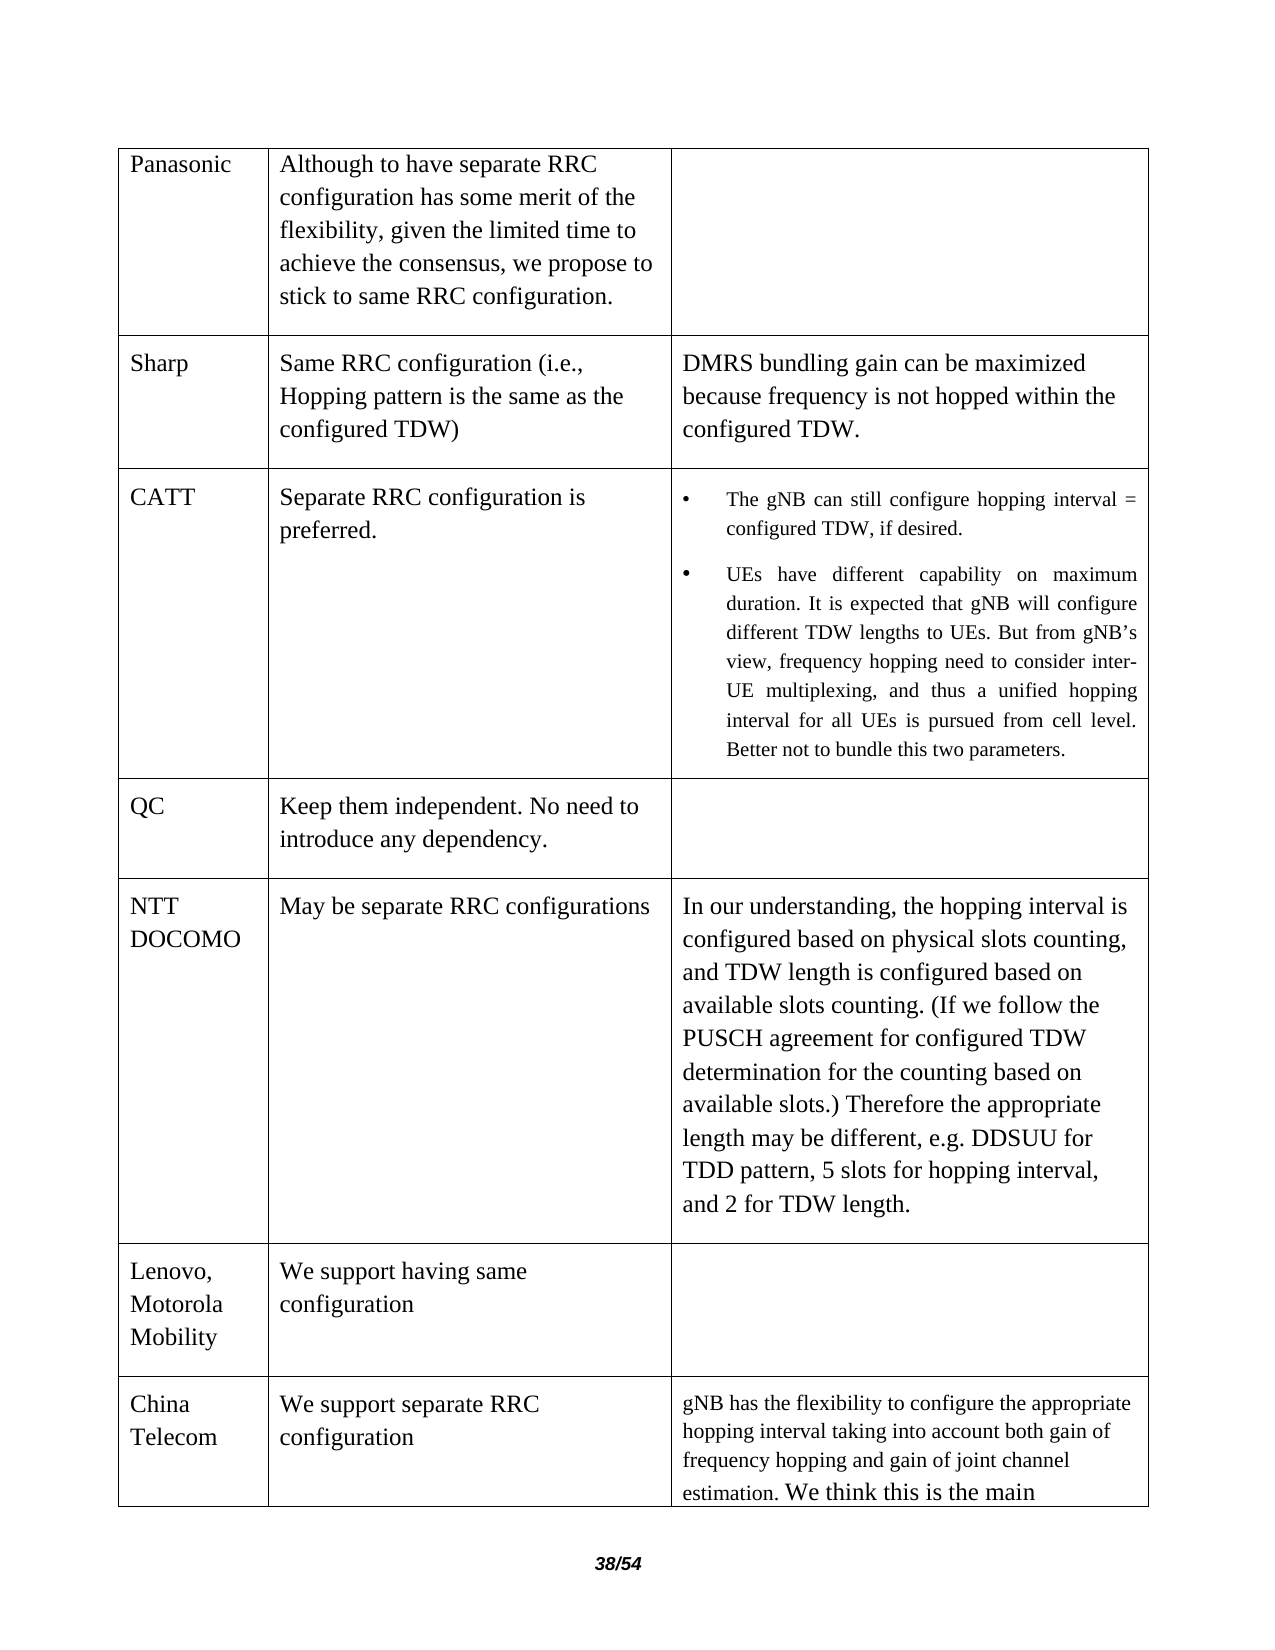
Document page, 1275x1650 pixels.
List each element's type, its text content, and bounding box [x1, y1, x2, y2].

table_cell Same RRC configuration (i.e., Hopping pattern is the same as the configured TDW) [269, 336, 671, 468]
table_cell Sharp [119, 336, 268, 468]
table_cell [672, 1377, 1148, 1506]
table_cell The gNB can still configure hopping interval = configured TDW, if desired. UEs have different capability on maximum duration. It is expected that gNB will configure different TDW lengths to UEs. But from gNB’s view, frequency hopping need to consider inter-UE multiplexing, and thus a unified hopping interval for all UEs is pursued from cell level. Better not to bundle this two parameters. [672, 469, 1148, 777]
table_cell In our understanding, the hopping interval is configured based on physical slots counting, and TDW length is configured based on available slots counting. (If we follow the PUSCH agreement for configured TDW determination for the counting based on available slots.) Therefore the appropriate length may be different, e.g. DDSUU for TDD pattern, 5 slots for hopping interval, and 2 for TDW length. [672, 879, 1148, 1242]
table_cell Separate RRC configuration is preferred. [269, 469, 671, 777]
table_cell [269, 1377, 671, 1506]
table_cell We support having same configuration [269, 1244, 671, 1376]
table_cell Although to have separate RRC configuration has some merit of the flexibility, given the limited time to achieve the consensus, we propose to stick to same RRC configuration. [269, 149, 671, 335]
table_cell May be separate RRC configurations [269, 879, 671, 1242]
table_cell [672, 779, 1148, 878]
table_cell [672, 1244, 1148, 1376]
table_cell CATT [119, 469, 268, 777]
table_cell NTT DOCOMO [119, 879, 268, 1242]
table_cell DMRS bundling gain can be maximized because frequency is not hopped within the configured TDW. [672, 336, 1148, 468]
table_cell [672, 149, 1148, 335]
table_cell Keep them independent. No need to introduce any dependency. [269, 779, 671, 878]
table_cell QC [119, 779, 268, 878]
table_cell Lenovo, Motorola Mobility [119, 1244, 268, 1376]
table_cell China Telecom [119, 1377, 268, 1506]
table_cell Panasonic [119, 149, 268, 335]
